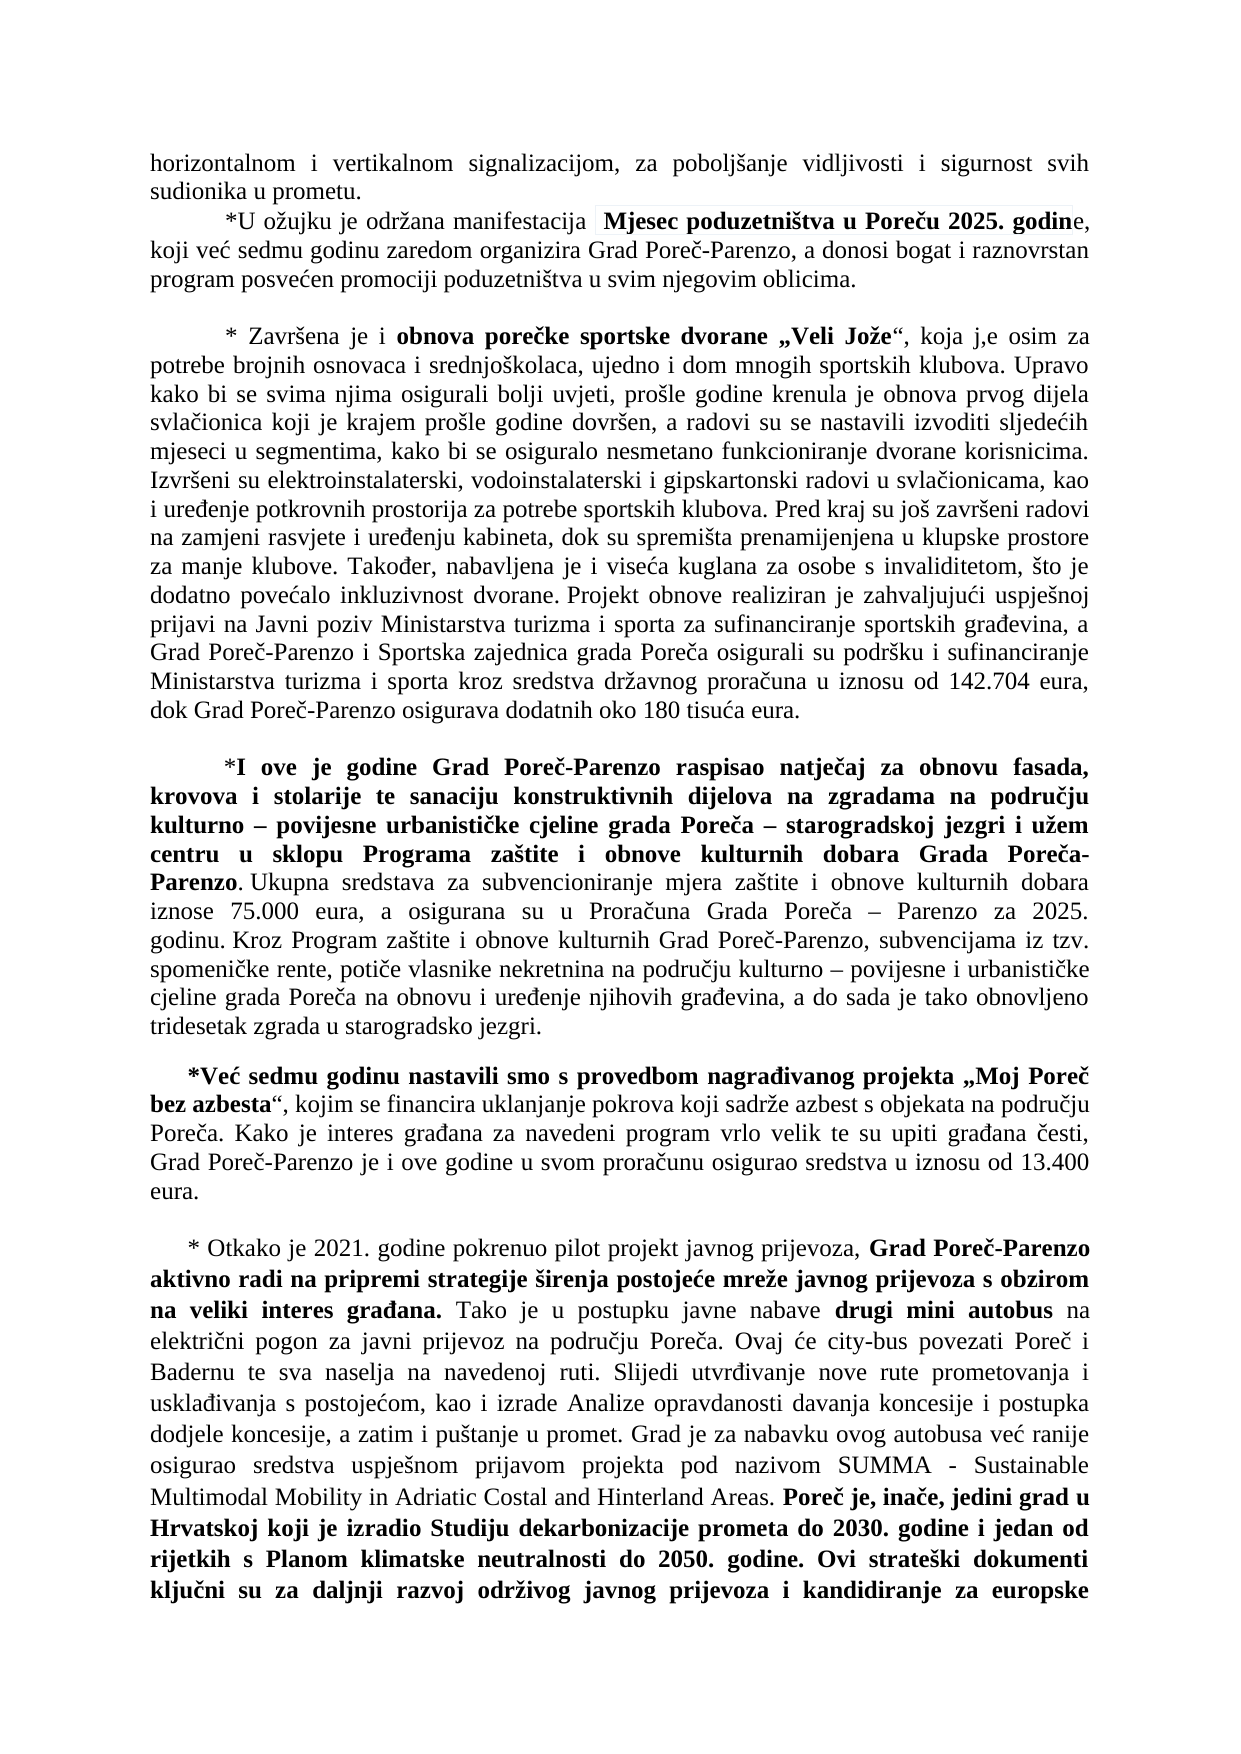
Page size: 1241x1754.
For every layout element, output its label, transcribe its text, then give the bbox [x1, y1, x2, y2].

text *Već sedmu godinu nastavili smo s provedbom nagrađivanog projekta „Moj Poreč bez azbesta“, kojim se financira uklanjanje pokrova koji sadrže azbest s objekata na području Poreča. Kako je interes građana za navedeni program vrlo velik te su upiti građana česti, Grad Poreč-Parenzo je i ove godine u svom proračunu osigurao sredstva u iznosu od 13.400 eura. [150, 1061, 1090, 1204]
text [150, 1233, 1090, 1603]
text *U ožujku je održana manifestacija Mjesec poduzetništva u Poreču 2025. godine, koji već sedmu godinu zaredom organizira Grad Poreč-Parenzo, a donosi bogat i raznovrstan program posvećen promociji poduzetništva u svim njegovim oblicima. [150, 205, 1090, 292]
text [150, 148, 1090, 205]
text *I ove je godine Grad Poreč-Parenzo raspisao natječaj za obnovu fasada, krovova i stolarije te sanaciju konstruktivnih dijelova na zgradama na području kulturno – povijesne urbanističke cjeline grada Poreča – starogradskoj jezgri i užem centru u sklopu Programa zaštite i obnove kulturnih dobara Grada Poreča-Parenzo. Ukupna sredstava za subvencioniranje mjera zaštite i obnove kulturnih dobara iznose 75.000 eura, a osigurana su u Proračuna Grada Poreča – Parenzo za 2025. godinu. Kroz Program zaštite i obnove kulturnih Grad Poreč-Parenzo, subvencijama iz tzv. spomeničke rente, potiče vlasnike nekretnina na području kulturno – povijesne i urbanističke cjeline grada Poreča na obnovu i uređenje njihovih građevina, a do sada je tako obnovljeno tridesetak zgrada u starogradsko jezgri. [150, 752, 1090, 1040]
text * Završena je i obnova porečke sportske dvorane „Veli Jože“, koja j,e osim za potrebe brojnih osnovaca i srednjoškolaca, ujedno i dom mnogih sportskih klubova. Upravo kako bi se svima njima osigurali bolji uvjeti, prošle godine krenula je obnova prvog dijela svlačionica koji je krajem prošle godine dovršen, a radovi su se nastavili izvoditi sljedećih mjeseci u segmentima, kako bi se osiguralo nesmetano funkcioniranje dvorane korisnicima. Izvršeni su elektroinstalaterski, vodoinstalaterski i gipskartonski radovi u svlačionicama, kao i uređenje potkrovnih prostorija za potrebe sportskih klubova. Pred kraj su još završeni radovi na zamjeni rasvjete i uređenju kabineta, dok su spremišta prenamijenjena u klupske prostore za manje klubove. Također, nabavljena je i viseća kuglana za osobe s invaliditetom, što je dodatno povećalo inkluzivnost dvorane. Projekt obnove realiziran je zahvaljujući uspješnoj prijavi na Javni poziv Ministarstva turizma i sporta za sufinanciranje sportskih građevina, a Grad Poreč-Parenzo i Sportska zajednica grada Poreča osigurali su podršku i sufinanciranje Ministarstva turizma i sporta kroz sredstva državnog proračuna u iznosu od 142.704 eura, dok Grad Poreč-Parenzo osigurava dodatnih oko 180 tisuća eura. [150, 321, 1090, 724]
